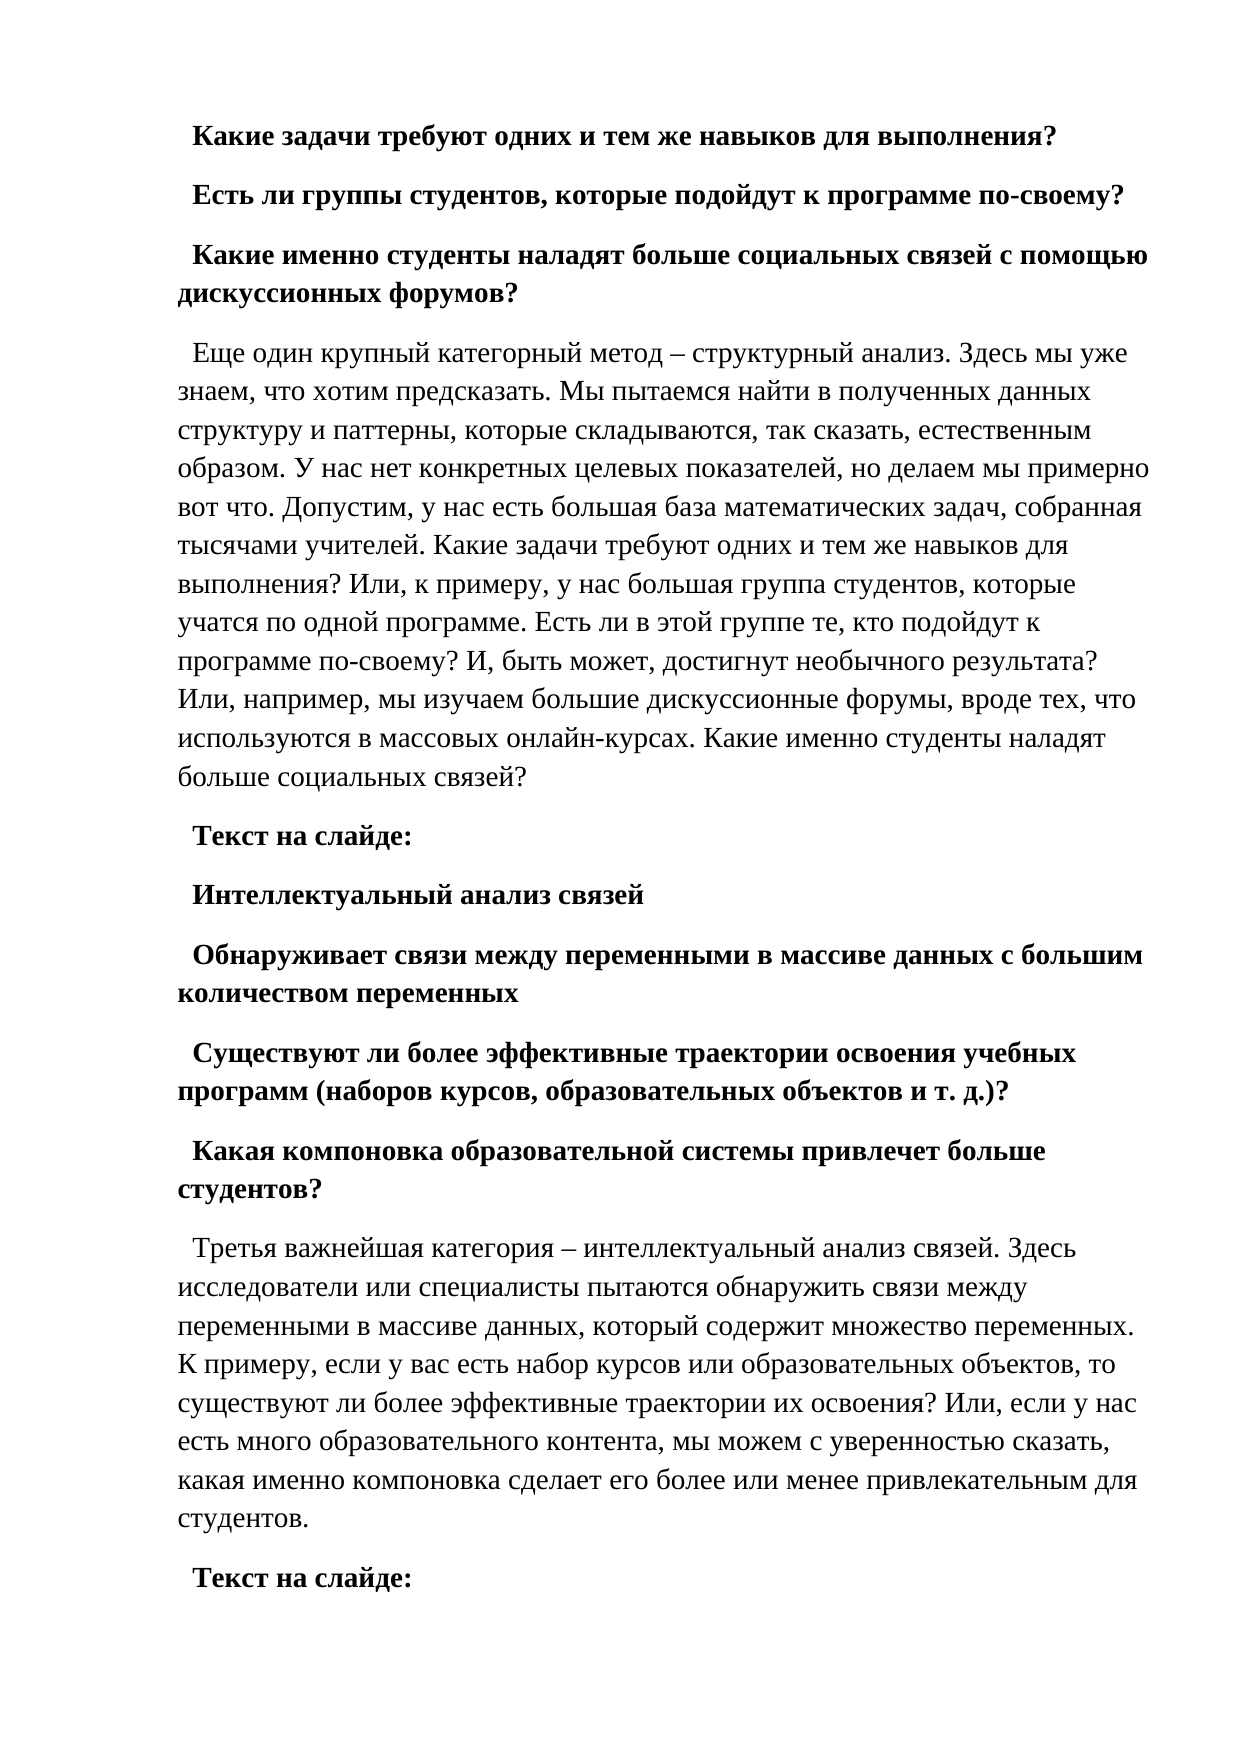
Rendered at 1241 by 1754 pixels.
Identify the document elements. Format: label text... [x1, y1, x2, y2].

text Еще один крупный категорный метод – структурный анализ. Здесь мы уже знаем, что хотим предсказать. Мы пытаемся найти в полученных данных структуру и паттерны, которые складываются, так сказать, естественным образом. У нас нет конкретных целевых показателей, но делаем мы примерно вот что. Допустим, у нас есть большая база математических задач, собранная тысячами учителей. Какие задачи требуют одних и тем же навыков для выполнения? Или, к примеру, у нас большая группа студентов, которые учатся по одной программе. Есть ли в этой группе те, кто подойдут к программе по-своему? И, быть может, достигнут необычного результата? Или, например, мы изучаем большие дискуссионные форумы, вроде тех, что используются в массовых онлайн-курсах. Какие именно студенты наладят больше социальных связей? [177, 335, 1152, 792]
text Какие именно студенты наладят больше социальных связей с помощью дискуссионных форумов? [177, 237, 1152, 309]
text Какая компоновка образовательной системы привлечет больше студентов? [177, 1133, 1152, 1205]
text Какие задачи требуют одних и тем же навыков для выполнения? [177, 118, 1152, 152]
text Обнаруживает связи между переменными в массиве данных с большим количеством переменных [177, 937, 1152, 1009]
text Существуют ли более эффективные траектории освоения учебных программ (наборов курсов, образовательных объектов и т. д.)? [177, 1035, 1152, 1107]
text Текст на слайде: [177, 818, 1152, 852]
text Текст на слайде: [177, 1560, 1152, 1593]
text Есть ли группы студентов, которые подойдут к программе по-своему? [177, 177, 1152, 211]
text Интеллектуальный анализ связей [177, 877, 1152, 911]
text Третья важнейшая категория – интеллектуальный анализ связей. Здесь исследователи или специалисты пытаются обнаружить связи между переменными в массиве данных, который содержит множество переменных. К примеру, если у вас есть набор курсов или образовательных объектов, то существуют ли более эффективные траектории их освоения? Или, если у нас есть много образовательного контента, мы можем с уверенностью сказать, какая именно компоновка сделает его более или менее привлекательным для студентов. [177, 1231, 1152, 1534]
